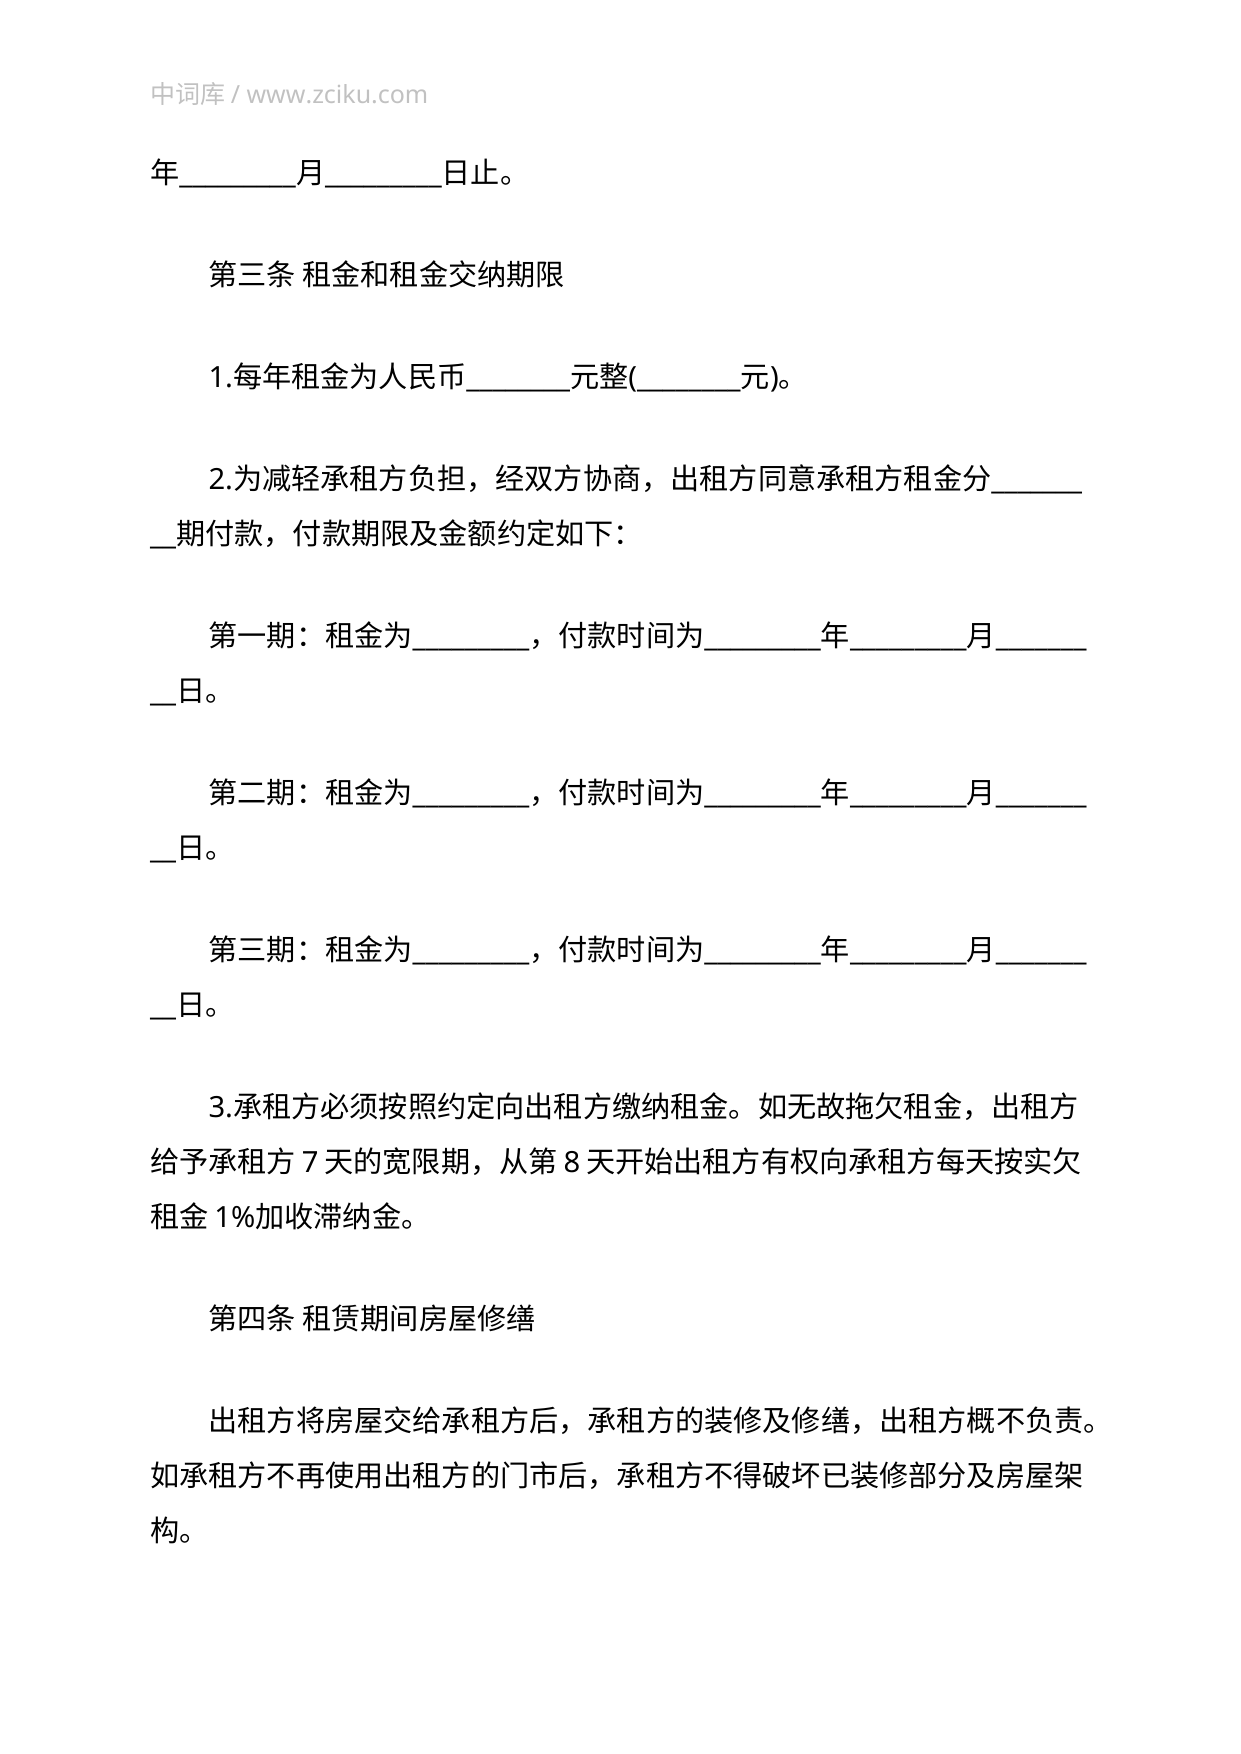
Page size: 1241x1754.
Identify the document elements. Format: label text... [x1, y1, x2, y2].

text 第一期：租金为_________，付款时间为_________年_________月_________日。 [150, 613, 1090, 710]
text 2.为减轻承租方负担，经双方协商，出租方同意承租方租金分_________期付款，付款期限及金额约定如下： [150, 456, 1090, 553]
text 第二期：租金为_________，付款时间为_________年_________月_________日。 [150, 770, 1090, 867]
text 1.每年租金为人民币________元整(________元)。 [150, 354, 1090, 396]
text 第三期：租金为_________，付款时间为_________年_________月_________日。 [150, 927, 1090, 1024]
text 出租方将房屋交给承租方后，承租方的装修及修缮，出租方概不负责。如承租方不再使用出租方的门市后，承租方不得破坏已装修部分及房屋架构。 [150, 1397, 1090, 1549]
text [150, 150, 1090, 192]
text 第四条 租赁期间房屋修缮 [150, 1296, 1090, 1338]
text 第三条 租金和租金交纳期限 [150, 252, 1090, 294]
text 3.承租方必须按照约定向出租方缴纳租金。如无故拖欠租金，出租方给予承租方7天的宽限期，从第8天开始出租方有权向承租方每天按实欠租金1%加收滞纳金。 [150, 1084, 1090, 1236]
